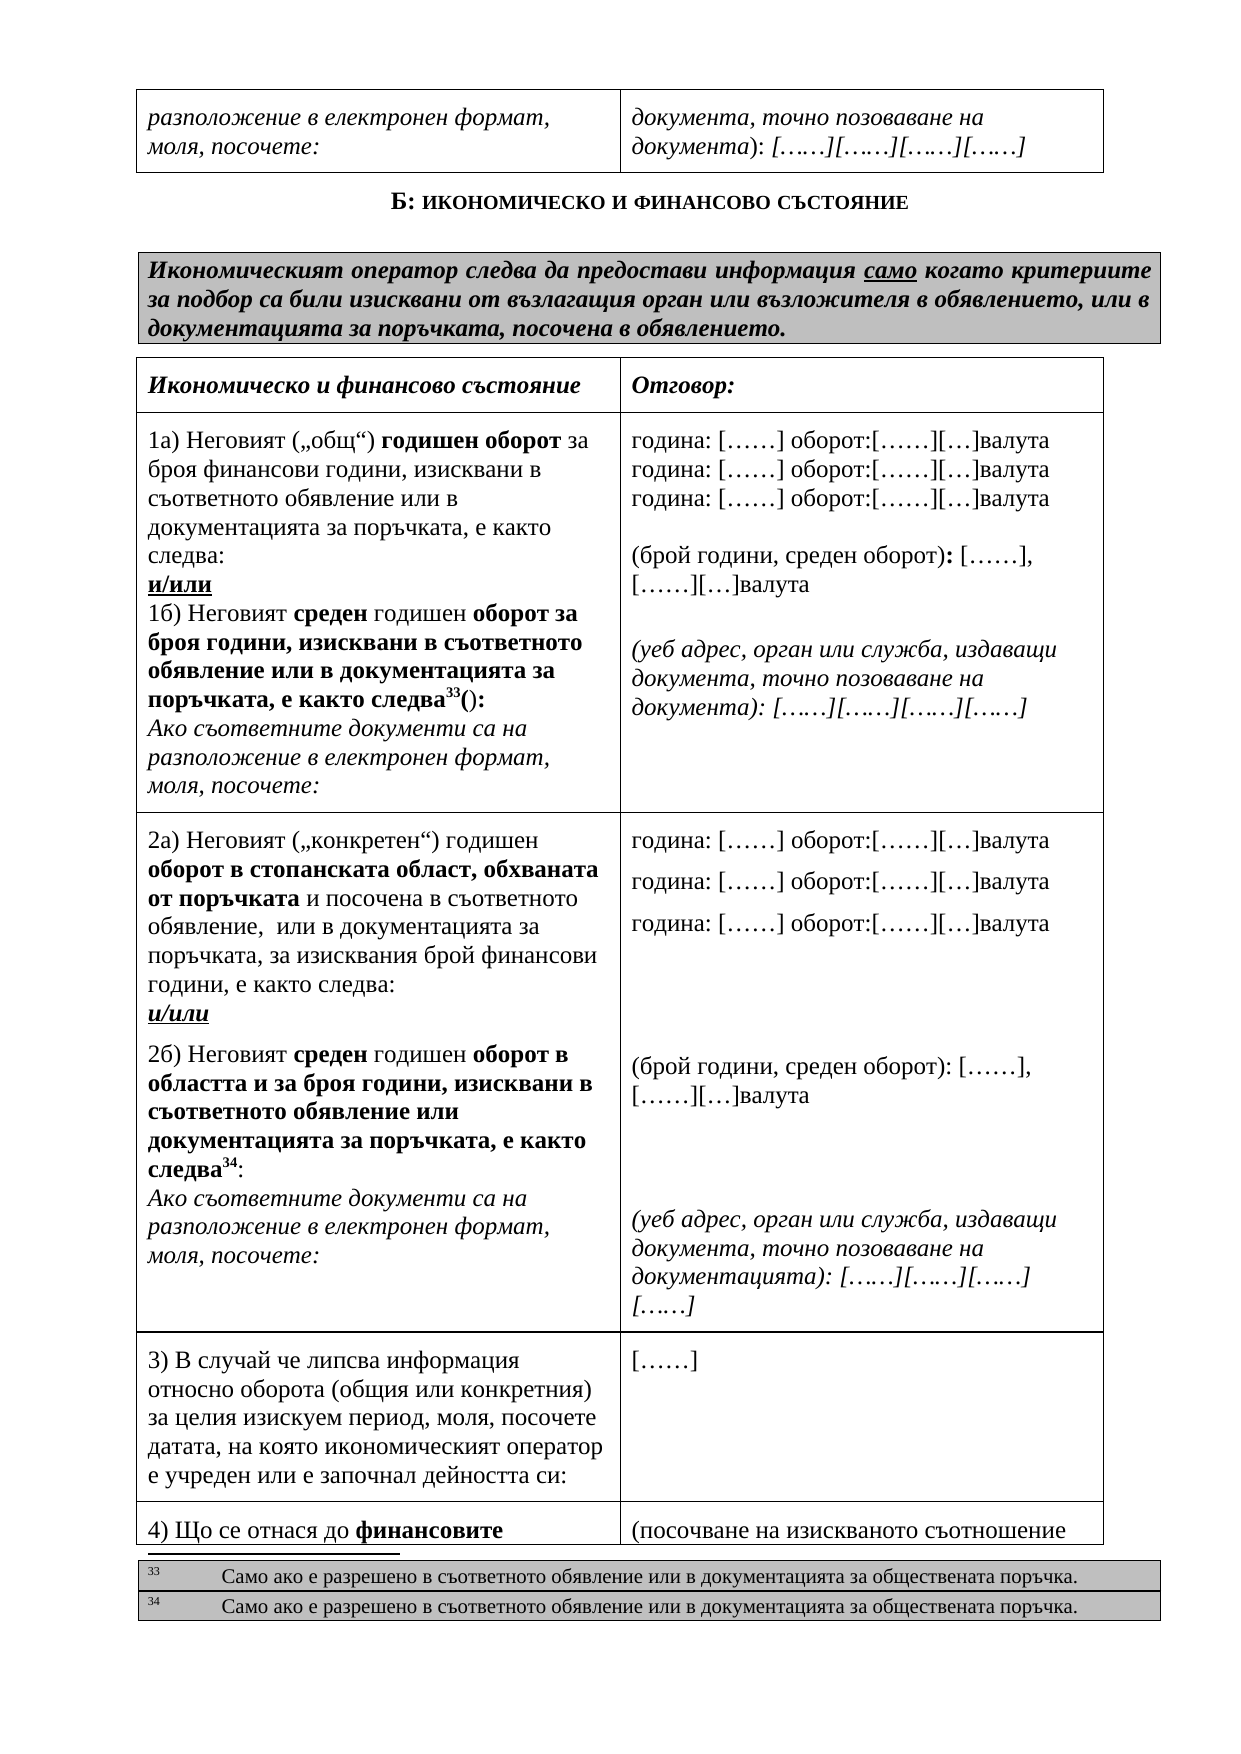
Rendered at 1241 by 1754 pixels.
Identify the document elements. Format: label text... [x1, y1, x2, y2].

table_cell година: [……] оборот:[……][…]валута година: [……] оборот:[……][…]валута година: [……] оборот:[……][…]валута (брой години, среден оборот): [……],[……][…]валута (уеб адрес, орган или служба, издаващи документа, точно позоваване на документацията): [……][……][……][……] [621, 813, 1103, 1331]
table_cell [621, 90, 1103, 172]
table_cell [137, 1502, 620, 1543]
table_cell 2а) Неговият („конкретен“) годишен оборот в стопанската област, обхваната от поръчката и посочена в съответното обявление, или в документацията за поръчката, за изисквания брой финансови години, е както следва: и/или 2б) Неговият среден годишен оборот в областта и за броя години, изисквани в съответното обявление или документацията за поръчката, е както следва: Ако съответните документи са на разположение в електронен формат, моля, посочете: [137, 813, 620, 1331]
text Б: икономическо и финансово състояние [148, 186, 1152, 214]
table_header Отговор: [621, 358, 1103, 412]
text Икономическият оператор следва да предостави информация само когато критериите за подбор са били изисквани от възлагащия орган или възложителя в обявлението, или в документацията за поръчката, посочена в обявлението. [139, 253, 1160, 343]
table_header Икономическо и финансово състояние [137, 358, 620, 412]
table_cell 1а) Неговият („общ“) годишен оборот за броя финансови години, изисквани в съответното обявление или в документацията за поръчката, е както следва: и/или 1б) Неговият среден годишен оборот за броя години, изисквани в съответното обявление или в документацията за поръчката, е както следва(): Ако съответните документи са на разположение в електронен формат, моля, посочете: [137, 413, 620, 812]
table_cell 3) В случай че липсва информация относно оборота (общия или конкретния) за целия изискуем период, моля, посочете датата, на която икономическият оператор е учреден или е започнал дейността си: [137, 1333, 620, 1501]
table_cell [621, 1502, 1103, 1543]
table_cell година: [……] оборот:[……][…]валута година: [……] оборот:[……][…]валута година: [……] оборот:[……][…]валута (брой години, среден оборот): [……],[……][…]валута (уеб адрес, орган или служба, издаващи документа, точно позоваване на документа): [……][……][……][……] [621, 413, 1103, 812]
table_cell [……] [621, 1333, 1103, 1501]
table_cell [137, 90, 620, 172]
